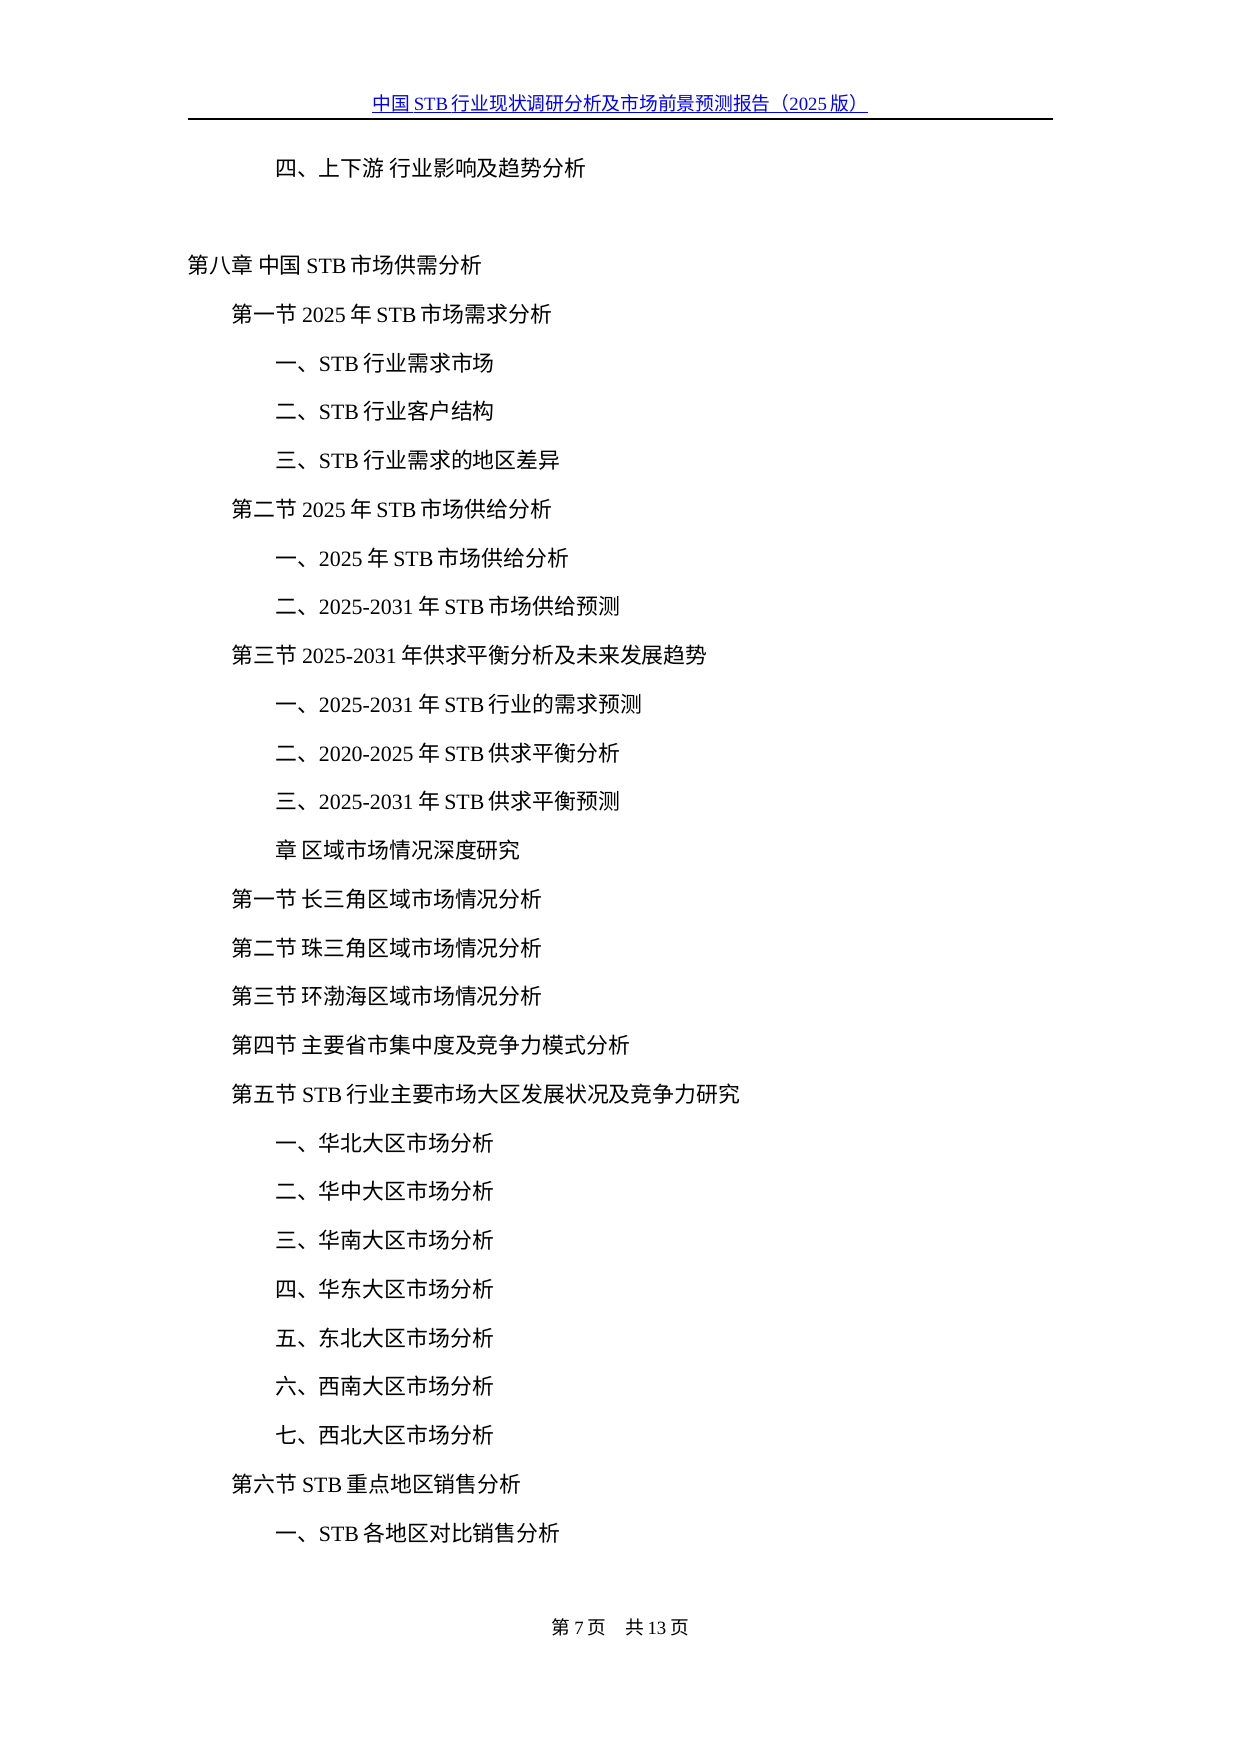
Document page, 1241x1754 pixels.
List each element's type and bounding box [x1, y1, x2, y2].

text [187, 150, 1053, 1548]
